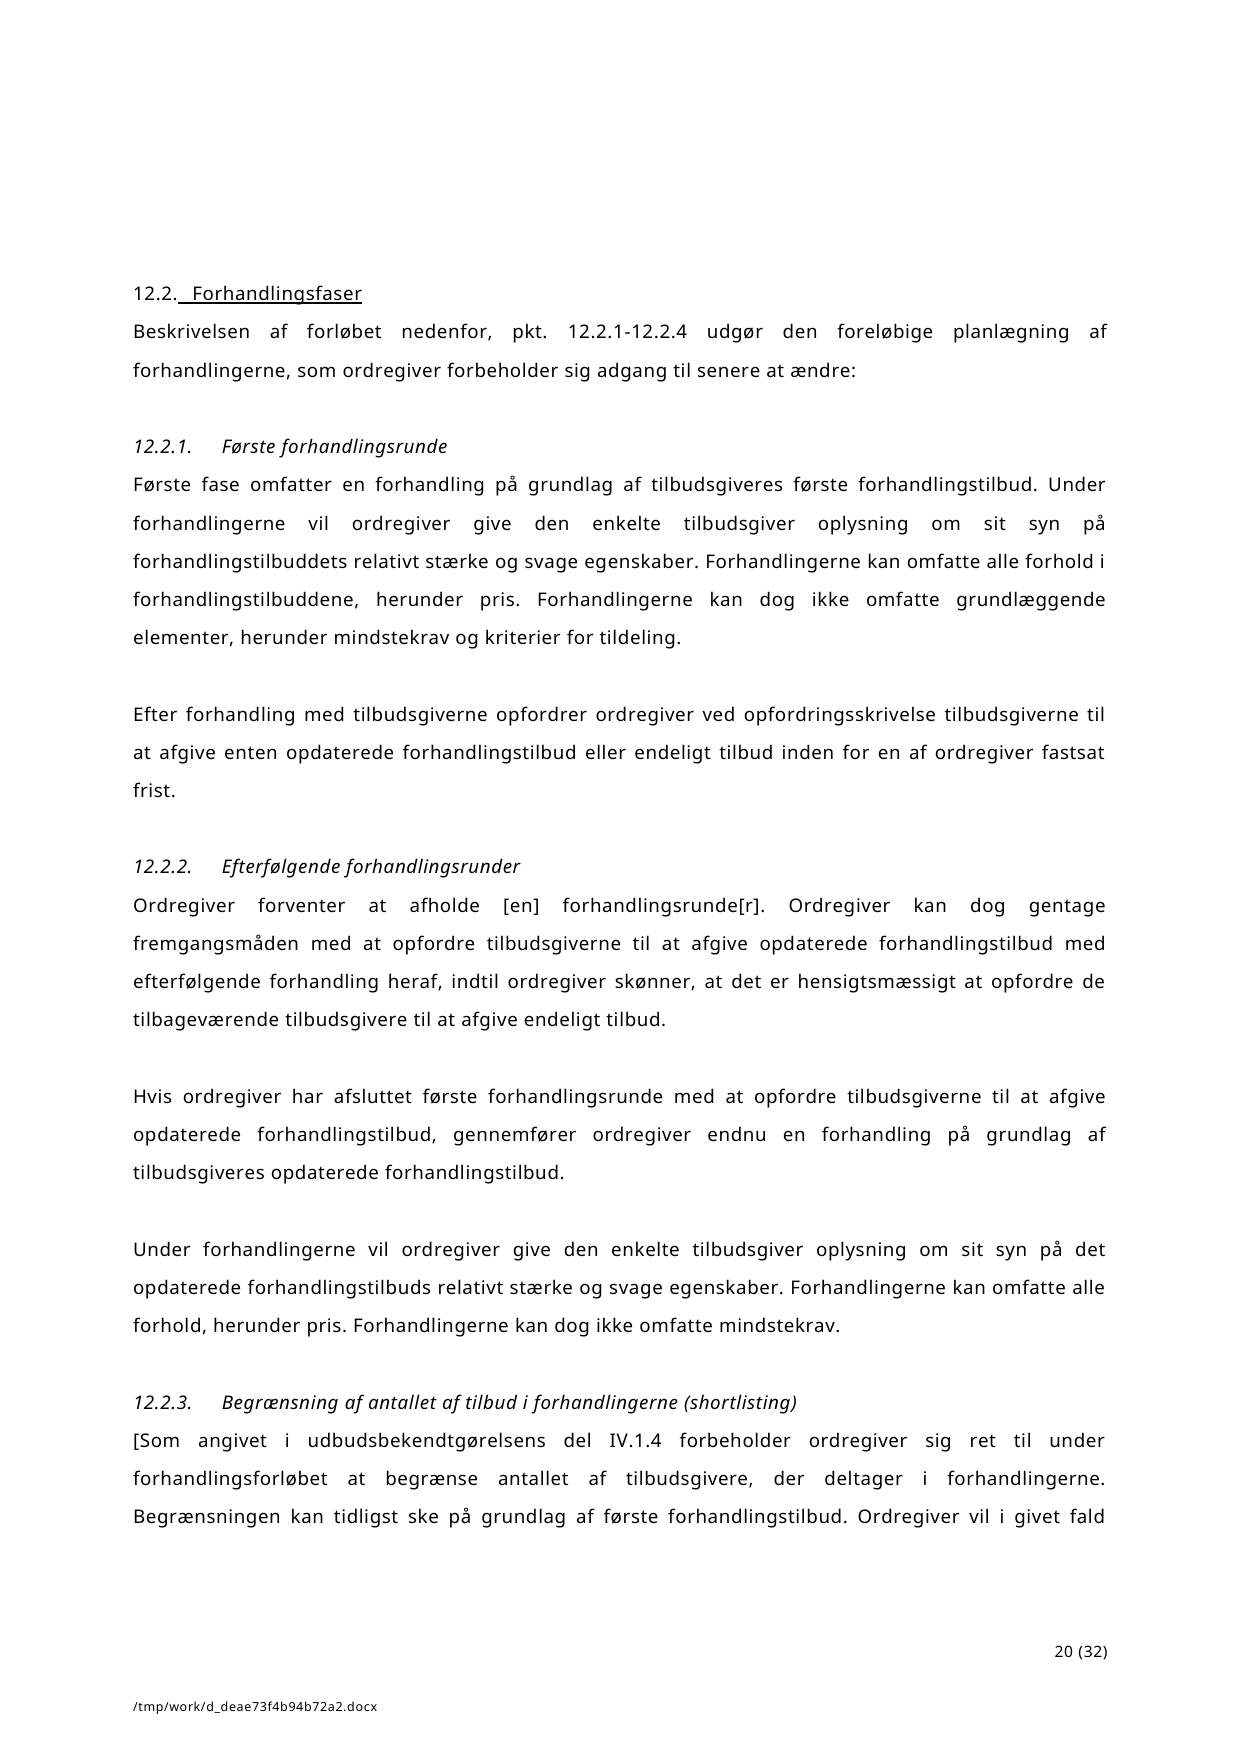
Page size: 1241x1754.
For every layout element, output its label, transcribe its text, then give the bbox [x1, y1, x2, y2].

text Efter forhandling med tilbudsgiverne opfordrer ordregiver ved opfordringsskrivelse tilbudsgiverne til at afgive enten opdaterede forhandlingstilbud eller endeligt tilbud inden for en af ordregiver fastsat frist. [133, 701, 1107, 803]
text Første fase omfatter en forhandling på grundlag af tilbudsgiveres første forhandlingstilbud. Under forhandlingerne vil ordregiver give den enkelte tilbudsgiver oplysning om sit syn på forhandlingstilbuddets relativt stærke og svage egenskaber. Forhandlingerne kan omfatte alle forhold i forhandlingstilbuddene, herunder pris. Forhandlingerne kan dog ikke omfatte grundlæggende elementer, herunder mindstekrav og kriterier for tildeling. [133, 472, 1107, 650]
text Beskrivelsen af forløbet nedenfor, pkt. 12.2.1-12.2.4 udgør den foreløbige planlægning af forhandlingerne, som ordregiver forbeholder sig adgang til senere at ændre: [133, 319, 1107, 382]
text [133, 1427, 1107, 1529]
list Første forhandlingsrunde [133, 433, 1107, 459]
text Ordregiver forventer at afholde [en] forhandlingsrunde[r]. Ordregiver kan dog gentage fremgangsmåden med at opfordre tilbudsgiverne til at afgive opdaterede forhandlingstilbud med efterfølgende forhandling heraf, indtil ordregiver skønner, at det er hensigtsmæssigt at opfordre de tilbageværende tilbudsgivere til at afgive endeligt tilbud. [133, 892, 1107, 1032]
text Hvis ordregiver har afsluttet første forhandlingsrunde med at opfordre tilbudsgiverne til at afgive opdaterede forhandlingstilbud, gennemfører ordregiver endnu en forhandling på grundlag af tilbudsgiveres opdaterede forhandlingstilbud. [133, 1083, 1107, 1185]
list Forhandlingsfaser [133, 280, 1107, 306]
text Under forhandlingerne vil ordregiver give den enkelte tilbudsgiver oplysning om sit syn på det opdaterede forhandlingstilbuds relativt stærke og svage egenskaber. Forhandlingerne kan omfatte alle forhold, herunder pris. Forhandlingerne kan dog ikke omfatte mindstekrav. [133, 1236, 1107, 1338]
list Efterfølgende forhandlingsrunder [133, 854, 1107, 879]
list Begrænsning af antallet af tilbud i forhandlingerne (shortlisting) [133, 1389, 1107, 1414]
